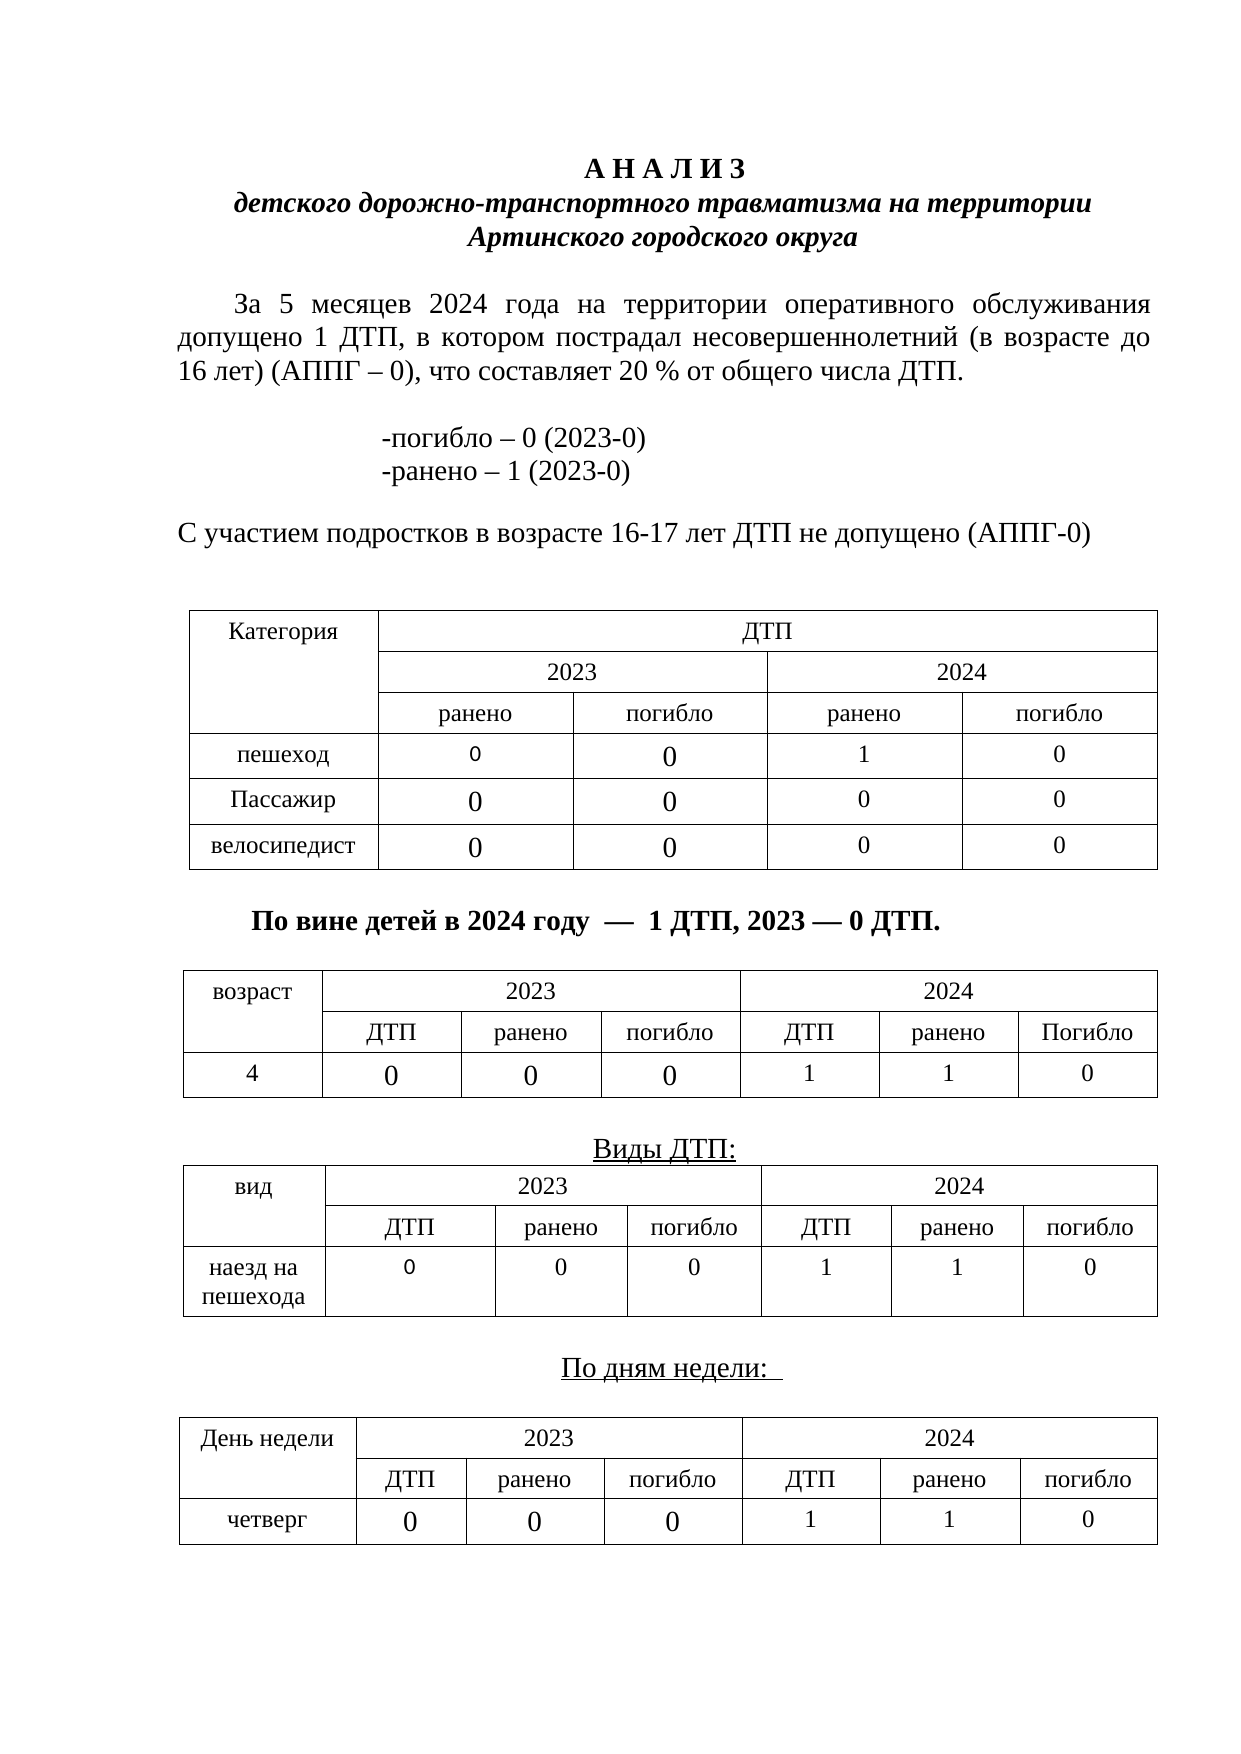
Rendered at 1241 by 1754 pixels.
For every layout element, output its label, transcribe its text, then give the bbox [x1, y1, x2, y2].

text С участием подростков в возрасте 16-17 лет ДТП не допущено (АППГ-0) [177, 515, 1152, 549]
table_cell 0 [574, 825, 767, 869]
table_cell 0 [574, 734, 767, 778]
table_header 2024 [762, 1166, 1157, 1205]
table_cell ДТП [743, 1459, 880, 1498]
table_cell ранено [379, 693, 573, 732]
text По дням недели: [177, 1350, 1152, 1383]
table_header 2023 [326, 1166, 761, 1205]
table_cell погибло [574, 693, 767, 732]
text По вине детей в 2024 году — 1 ДТП, 2023 — 0 ДТП. [177, 903, 1152, 937]
table_cell пешеход [190, 734, 378, 778]
table_cell 0 [379, 825, 573, 869]
table_header 2024 [741, 971, 1157, 1011]
table_cell 1 [880, 1053, 1018, 1097]
table_cell четверг [180, 1499, 356, 1544]
table_cell 0 [496, 1247, 627, 1316]
table_cell 0 [963, 779, 1157, 823]
table_cell 1 [892, 1247, 1023, 1316]
table_cell погибло [1021, 1459, 1157, 1498]
text А Н А Л И З [177, 152, 1152, 185]
table_header Категория [190, 611, 378, 732]
table_cell наезд на пешехода [184, 1247, 325, 1316]
text За 5 месяцев 2024 года на территории оперативного обслуживания допущено 1 ДТП, в котором пострадал несовершеннолетний (в возрасте до 16 лет) (АППГ – 0), что составляет 20 % от общего числа ДТП. [177, 286, 1152, 386]
table_cell 0 [602, 1053, 740, 1097]
table_header 2024 [743, 1418, 1157, 1457]
table_cell 1 [768, 734, 962, 778]
table_cell ранено [892, 1206, 1023, 1246]
table_cell ДТП [741, 1012, 879, 1052]
table_cell 0 [768, 825, 962, 869]
table_cell 0 [379, 779, 573, 823]
table_cell погибло [963, 693, 1157, 732]
table_cell погибло [602, 1012, 740, 1052]
table_cell ранено [496, 1206, 627, 1246]
table_cell 0 [605, 1499, 742, 1544]
table_cell 2023 [379, 652, 767, 692]
text -погибло – 0 (2023-0) [177, 420, 1152, 453]
table_header 2023 [323, 971, 740, 1011]
table_cell 0 [467, 1499, 604, 1544]
table_cell 0 [462, 1053, 601, 1097]
table_cell ДТП [762, 1206, 891, 1246]
table_cell ДТП [357, 1459, 466, 1498]
table_header ДТП [379, 611, 1157, 651]
table_cell погибло [605, 1459, 742, 1498]
table_cell Погибло [1019, 1012, 1157, 1052]
table_cell 1 [762, 1247, 891, 1316]
table_cell ДТП [323, 1012, 461, 1052]
table_cell 0 [1024, 1247, 1157, 1316]
table_cell погибло [1024, 1206, 1157, 1246]
table_cell 0 [379, 734, 573, 778]
table_cell ранено [881, 1459, 1020, 1498]
table_cell 1 [741, 1053, 879, 1097]
table_cell 0 [357, 1499, 466, 1544]
table_cell Пассажир [190, 779, 378, 823]
table_cell 0 [768, 779, 962, 823]
table_cell 0 [1021, 1499, 1157, 1544]
table_cell ДТП [326, 1206, 495, 1246]
table_cell 1 [743, 1499, 880, 1544]
table_cell 0 [574, 779, 767, 823]
text детского дорожно-транспортного травматизма на территории Артинского городского округа [177, 185, 1152, 252]
table_cell ранено [462, 1012, 601, 1052]
table_header вид [184, 1166, 325, 1246]
table_cell ранено [880, 1012, 1018, 1052]
table_header День недели [180, 1418, 356, 1498]
table_cell 1 [881, 1499, 1020, 1544]
table_cell 0 [1019, 1053, 1157, 1097]
table_cell 2024 [768, 652, 1157, 692]
table_cell велосипедист [190, 825, 378, 869]
table_cell погибло [628, 1206, 761, 1246]
table_cell ранено [467, 1459, 604, 1498]
table_cell 4 [184, 1053, 322, 1097]
table_cell 0 [326, 1247, 495, 1316]
table_cell 0 [963, 734, 1157, 778]
table_cell 0 [628, 1247, 761, 1316]
table_header возраст [184, 971, 322, 1052]
table_cell ранено [768, 693, 962, 732]
table_cell 0 [963, 825, 1157, 869]
table_header 2023 [357, 1418, 742, 1457]
text -ранено – 1 (2023-0) [177, 453, 1152, 487]
table_cell 0 [323, 1053, 461, 1097]
text Виды ДТП: [177, 1131, 1152, 1165]
